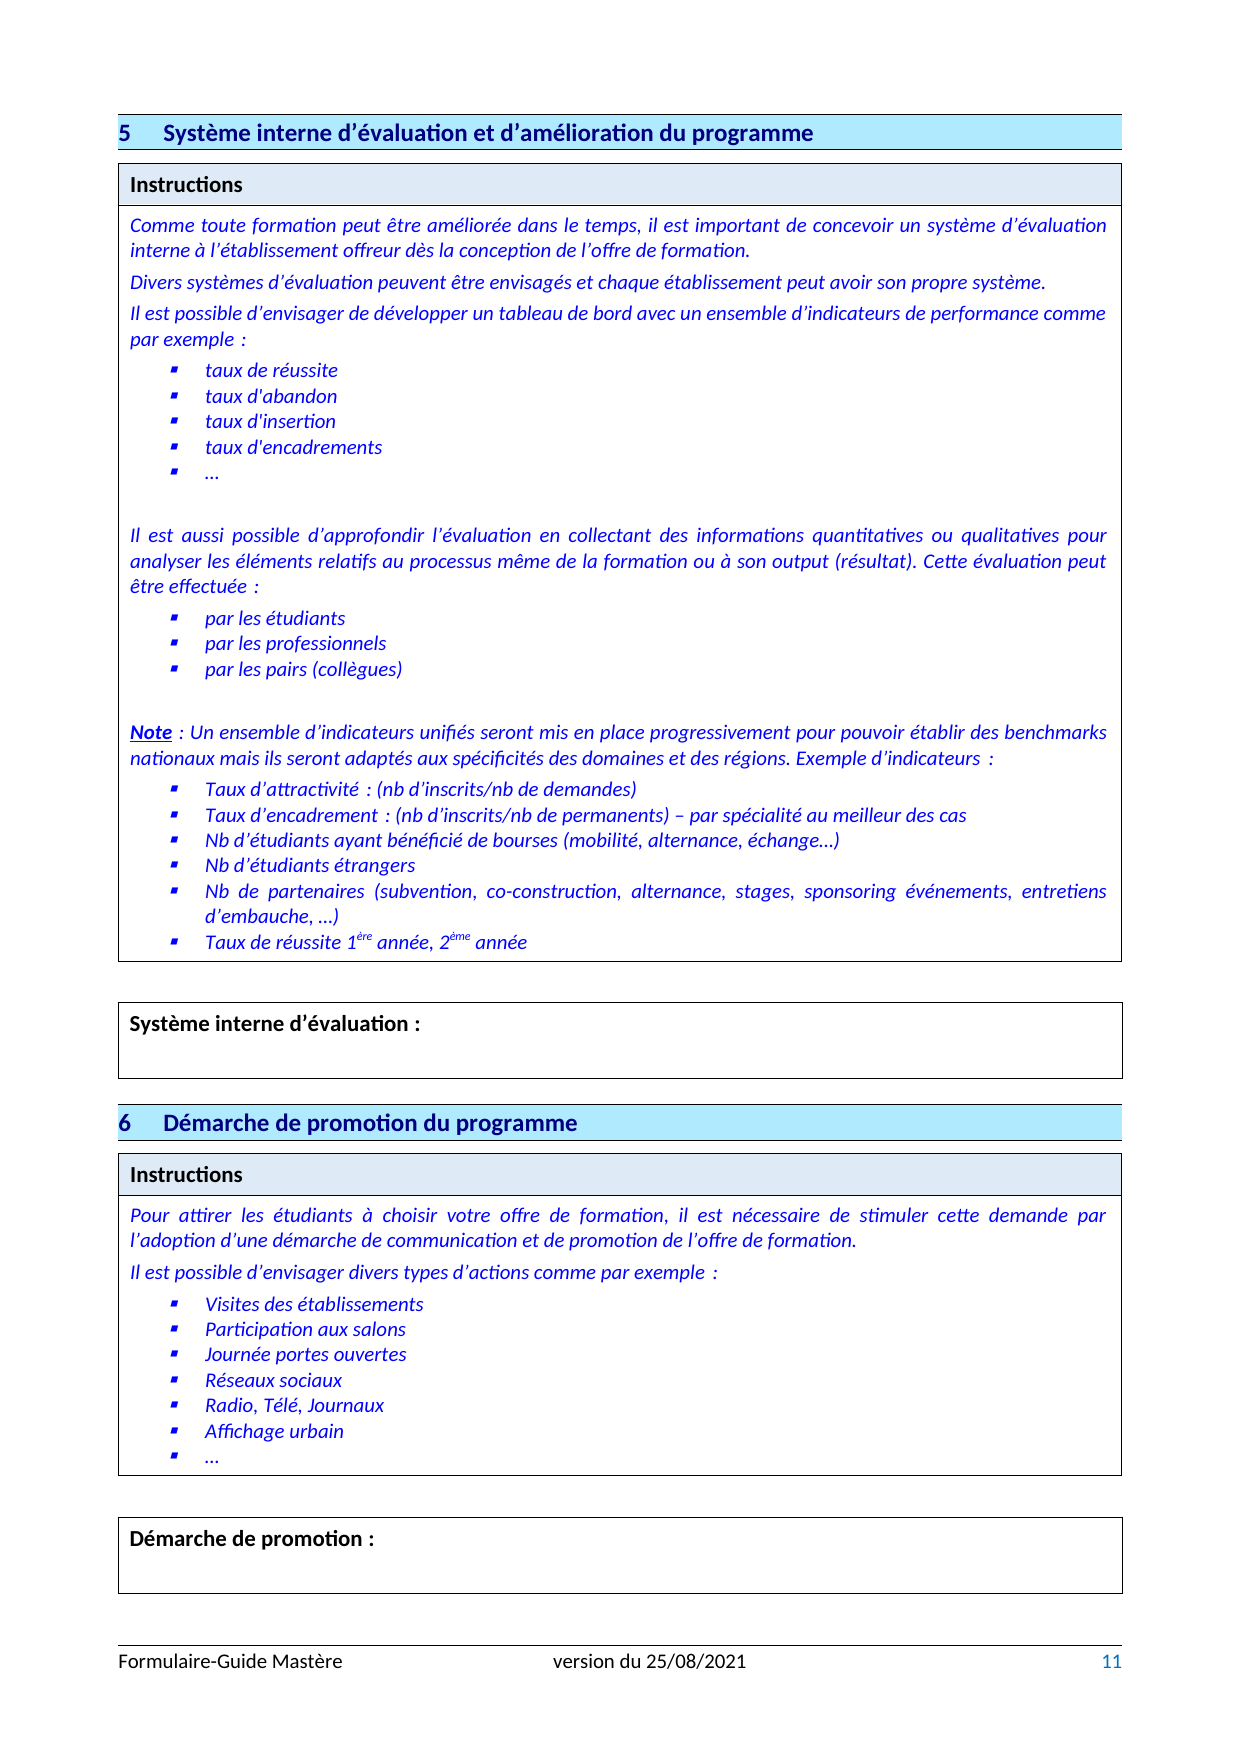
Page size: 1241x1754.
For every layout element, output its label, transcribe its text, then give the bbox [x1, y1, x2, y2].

subtitle Système interne d’évaluation et d’amélioration du programme [118, 115, 1122, 149]
table_cell Pour attirer les étudiants à choisir votre offre de formation, il est nécessaire de stimuler cette demande par l’adoption d’une démarche de communication et de promotion de l’offre de formation. Il est possible d’envisager divers types d’actions comme par exemple : Visites des établissements Participation aux salons Journée portes ouvertes Réseaux sociaux Radio, Télé, Journaux Affichage urbain … [119, 1196, 1121, 1475]
subtitle Démarche de promotion du programme [118, 1105, 1122, 1140]
table_header Démarche de promotion : [119, 1518, 1122, 1592]
table_cell Comme toute formation peut être améliorée dans le temps, il est important de concevoir un système d’évaluation interne à l’établissement offreur dès la conception de l’offre de formation. Divers systèmes d’évaluation peuvent être envisagés et chaque établissement peut avoir son propre système. Il est possible d’envisager de développer un tableau de bord avec un ensemble d’indicateurs de performance comme par exemple : taux de réussite taux d'abandon taux d'insertion taux d'encadrements … Il est aussi possible d’approfondir l’évaluation en collectant des informations quantitatives ou qualitatives pour analyser les éléments relatifs au processus même de la formation ou à son output (résultat). Cette évaluation peut être effectuée : par les étudiants par les professionnels par les pairs (collègues) Note : Un ensemble d’indicateurs unifiés seront mis en place progressivement pour pouvoir établir des benchmarks nationaux mais ils seront adaptés aux spécificités des domaines et des régions. Exemple d’indicateurs : Taux d’attractivité : (nb d’inscrits/nb de demandes) Taux d’encadrement : (nb d’inscrits/nb de permanents) – par spécialité au meilleur des cas Nb d’étudiants ayant bénéficié de bourses (mobilité, alternance, échange…) Nb d’étudiants étrangers Nb de partenaires (subvention, co-construction, alternance, stages, sponsoring événements, entretiens d’embauche, …) Taux de réussite 1ère année, 2ème année [119, 206, 1121, 961]
table_header Système interne d’évaluation : [119, 1003, 1122, 1078]
table_header Instructions [119, 164, 1121, 204]
table_header Instructions [119, 1154, 1121, 1195]
